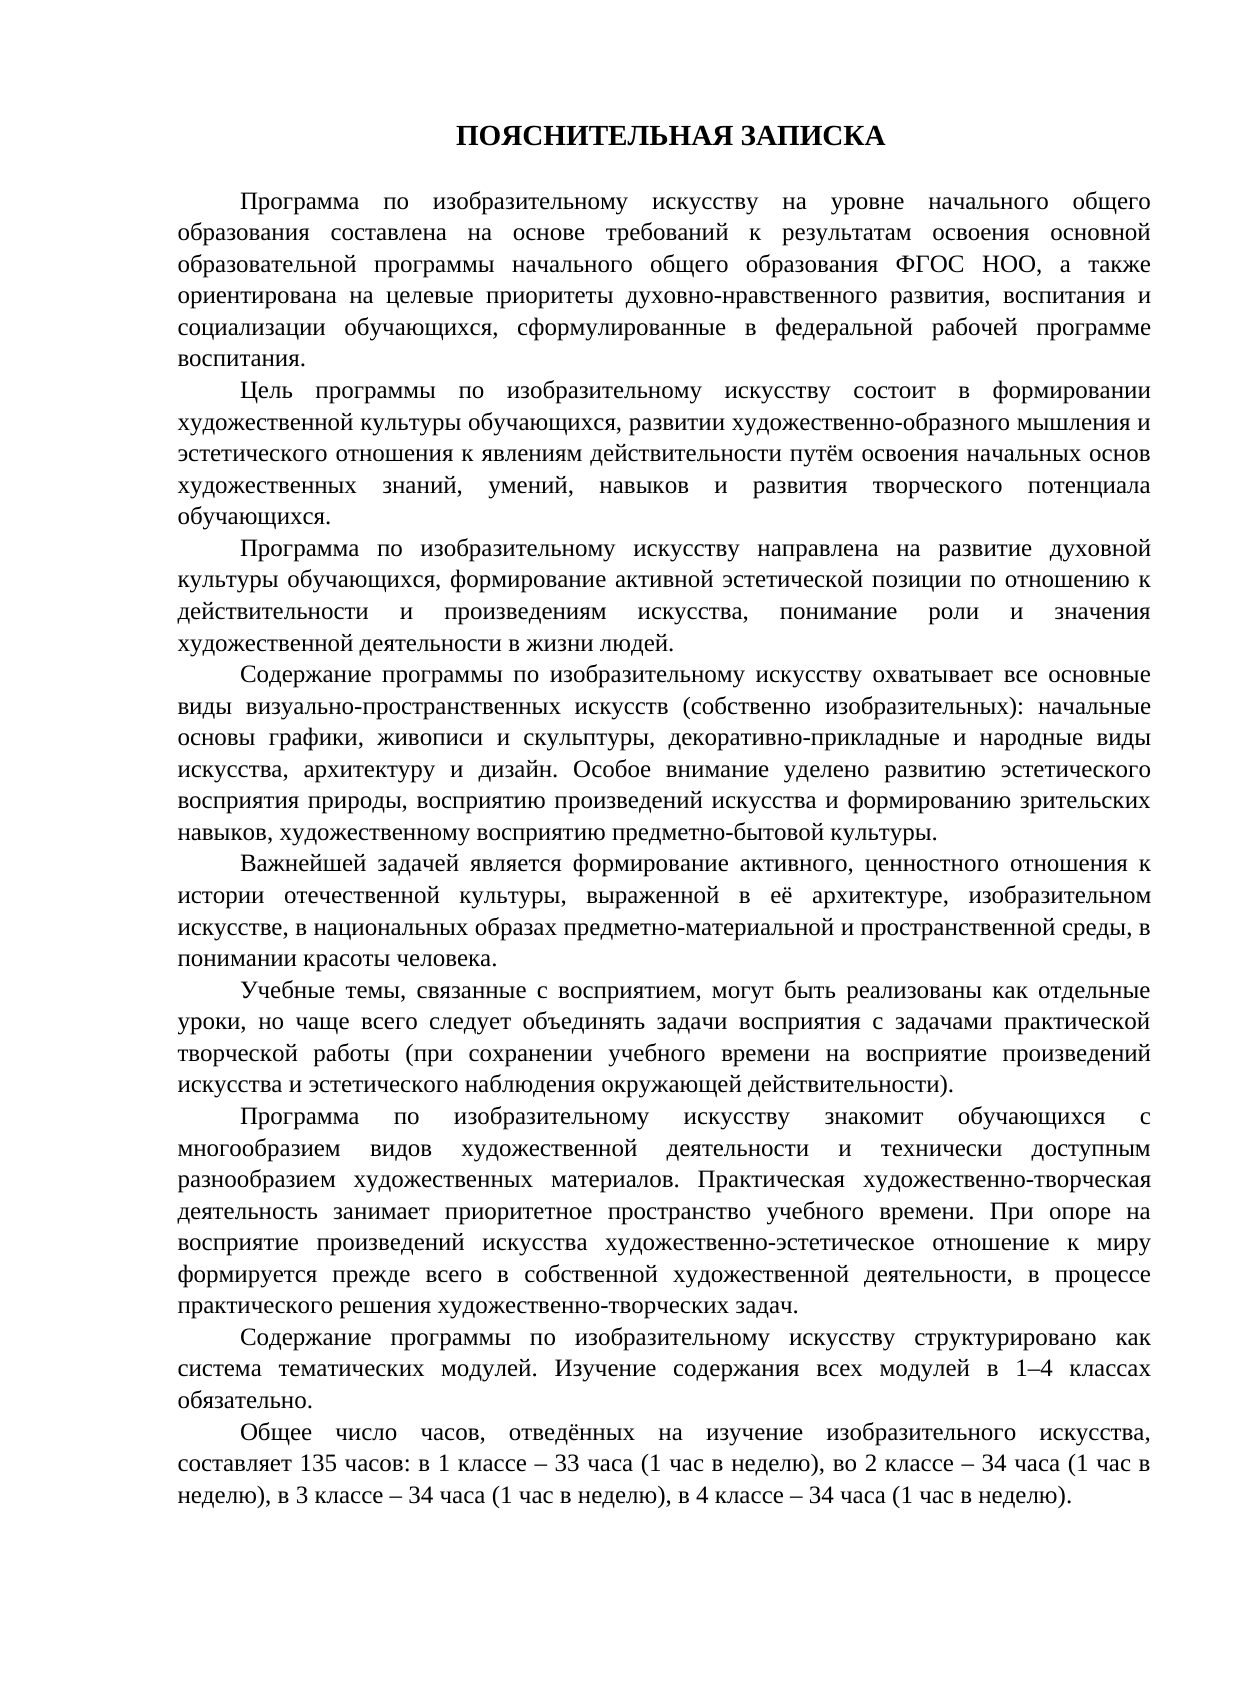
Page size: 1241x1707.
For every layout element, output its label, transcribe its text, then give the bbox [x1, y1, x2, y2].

text Содержание программы по изобразительному искусству структурировано как система тематических модулей. Изучение содержания всех модулей в 1–4 классах обязательно. [177, 1322, 1152, 1414]
text Программа по изобразительному искусству знакомит обучающихся с многообразием видов художественной деятельности и технически доступным разнообразием художественных материалов. Практическая художественно-творческая деятельность занимает приоритетное пространство учебного времени. При опоре на восприятие произведений искусства художественно-эстетическое отношение к миру формируется прежде всего в собственной художественной деятельности, в процессе практического решения художественно-творческих задач. [177, 1101, 1152, 1319]
text Учебные темы, связанные с восприятием, могут быть реализованы как отдельные уроки, но чаще всего следует объединять задачи восприятия с задачами практической творческой работы (при сохранении учебного времени на восприятие произведений искусства и эстетического наблюдения окружающей действительности). [177, 975, 1152, 1098]
text Содержание программы по изобразительному искусству охватывает все основные виды визуально-пространственных искусств (собственно изобразительных): начальные основы графики, живописи и скульптуры, декоративно-прикладные и народные виды искусства, архитектуру и дизайн. Особое внимание уделено развитию эстетического восприятия природы, восприятию произведений искусства и формированию зрительских навыков, художественному восприятию предметно-бытовой культуры. [177, 659, 1152, 846]
text ПОЯСНИТЕЛЬНАЯ ЗАПИСКА [190, 118, 1152, 152]
text Программа по изобразительному искусству на уровне начального общего образования составлена на основе требований к результатам освоения основной образовательной программы начального общего образования ФГОС НОО, а также ориентирована на целевые приоритеты духовно-нравственного развития, воспитания и социализации обучающихся, сформулированные в федеральной рабочей программе воспитания. [177, 186, 1152, 372]
text Общее число часов, отведённых на изучение изобразительного искусства, составляет 135 часов: в 1 классе – 33 часа (1 час в неделю), во 2 классе – 34 часа (1 час в неделю), в 3 классе – 34 часа (1 час в неделю), в 4 классе – 34 часа (1 час в неделю). [177, 1417, 1152, 1508]
text Программа по изобразительному искусству направлена на развитие духовной культуры обучающихся, формирование активной эстетической позиции по отношению к действительности и произведениям искусства, понимание роли и значения художественной деятельности в жизни людей. [177, 533, 1152, 656]
text Цель программы по изобразительному искусству состоит в формировании художественной культуры обучающихся, развитии художественно-образного мышления и эстетического отношения к явлениям действительности путём освоения начальных основ художественных знаний, умений, навыков и развития творческого потенциала обучающихся. [177, 375, 1152, 530]
text Важнейшей задачей является формирование активного, ценностного отношения к истории отечественной культуры, выраженной в её архитектуре, изобразительном искусстве, в национальных образах предметно-материальной и пространственной среды, в понимании красоты человека. [177, 848, 1152, 972]
